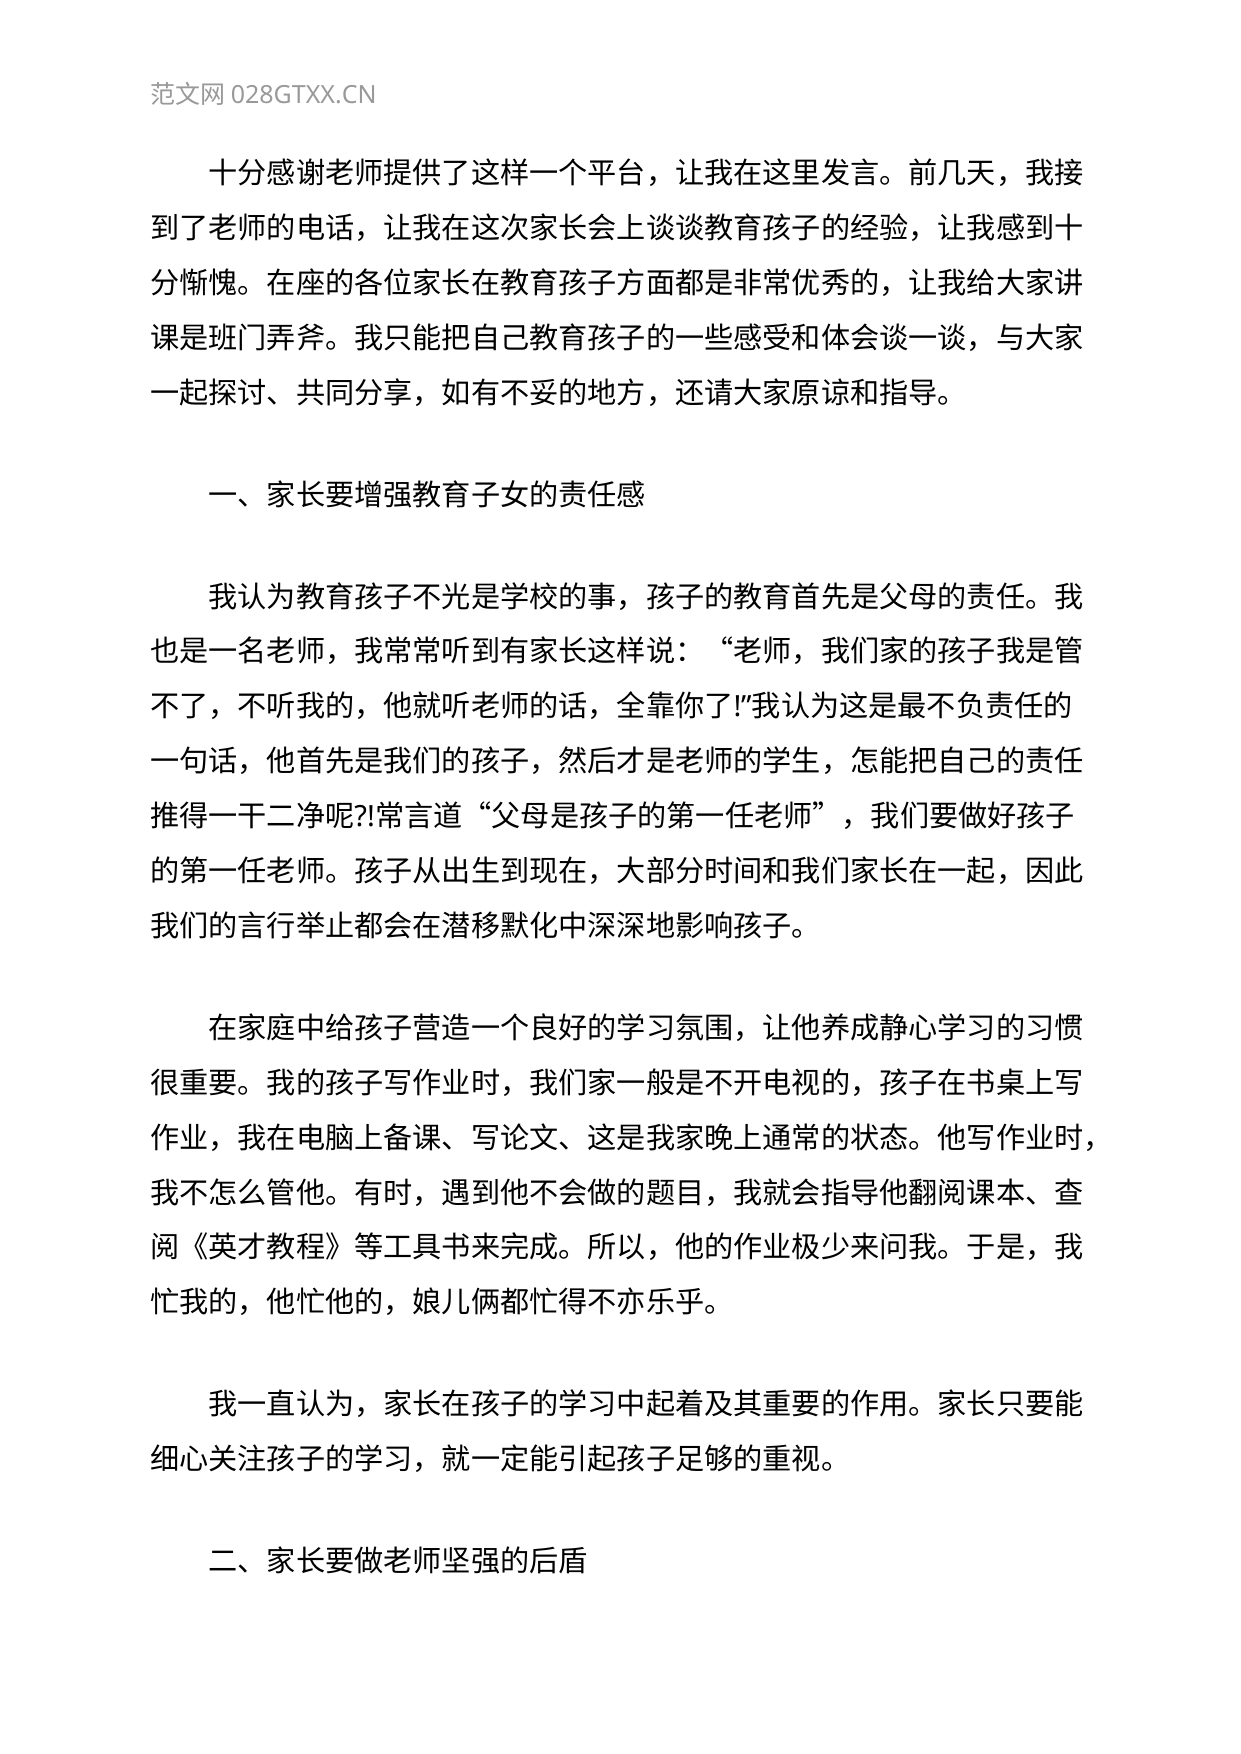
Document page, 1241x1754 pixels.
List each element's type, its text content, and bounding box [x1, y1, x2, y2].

text 十分感谢老师提供了这样一个平台，让我在这里发言。前几天，我接到了老师的电话，让我在这次家长会上谈谈教育孩子的经验，让我感到十分惭愧。在座的各位家长在教育孩子方面都是非常优秀的，让我给大家讲课是班门弄斧。我只能把自己教育孩子的一些感受和体会谈一谈，与大家一起探讨、共同分享，如有不妥的地方，还请大家原谅和指导。 [150, 150, 1090, 412]
text 一、家长要增强教育子女的责任感 [150, 471, 1090, 514]
text 我一直认为，家长在孩子的学习中起着及其重要的作用。家长只要能细心关注孩子的学习，就一定能引起孩子足够的重视。 [150, 1381, 1090, 1478]
text 我认为教育孩子不光是学校的事，孩子的教育首先是父母的责任。我也是一名老师，我常常听到有家长这样说：“老师，我们家的孩子我是管不了，不听我的，他就听老师的话，全靠你了!”我认为这是最不负责任的一句话，他首先是我们的孩子，然后才是老师的学生，怎能把自己的责任推得一干二净呢?!常言道“父母是孩子的第一任老师”，我们要做好孩子的第一任老师。孩子从出生到现在，大部分时间和我们家长在一起，因此我们的言行举止都会在潜移默化中深深地影响孩子。 [150, 573, 1090, 945]
text 二、家长要做老师坚强的后盾 [150, 1537, 1090, 1580]
text 在家庭中给孩子营造一个良好的学习氛围，让他养成静心学习的习惯很重要。我的孩子写作业时，我们家一般是不开电视的，孩子在书桌上写作业，我在电脑上备课、写论文、这是我家晚上通常的状态。他写作业时，我不怎么管他。有时，遇到他不会做的题目，我就会指导他翻阅课本、查阅《英才教程》等工具书来完成。所以，他的作业极少来问我。于是，我忙我的，他忙他的，娘儿俩都忙得不亦乐乎。 [150, 1004, 1090, 1321]
